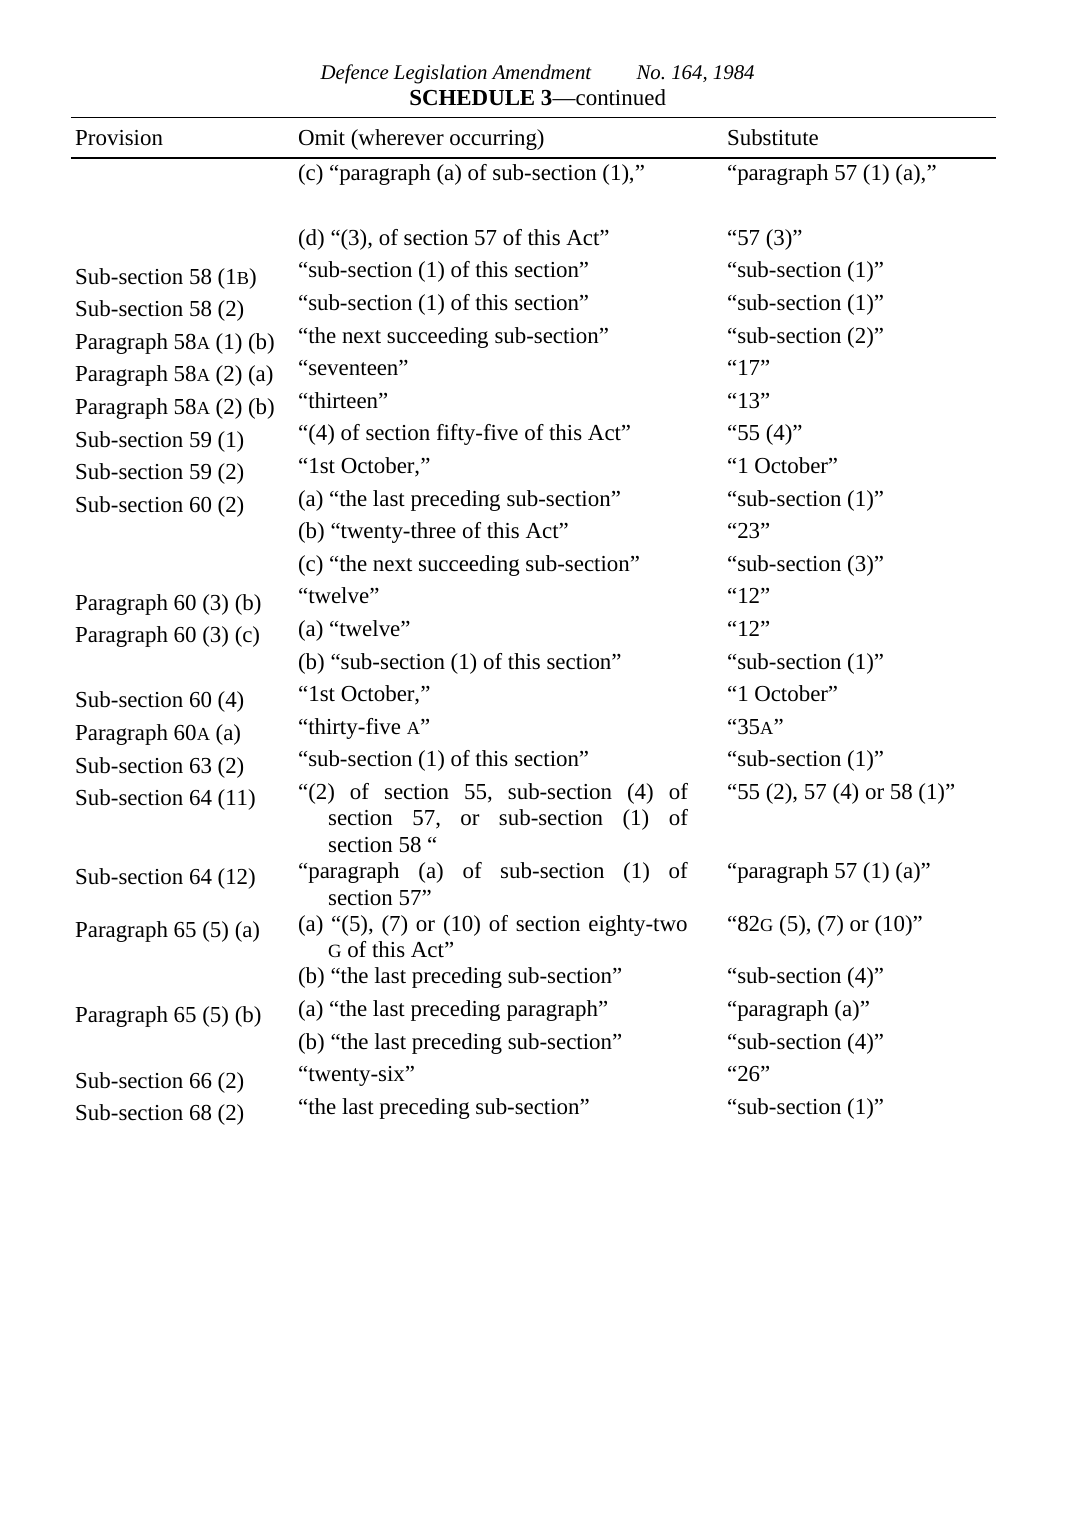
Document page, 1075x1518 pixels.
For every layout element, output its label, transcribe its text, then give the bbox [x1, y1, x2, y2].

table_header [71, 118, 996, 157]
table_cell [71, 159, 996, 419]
text SCHEDULE 3—continued [75, 84, 1000, 110]
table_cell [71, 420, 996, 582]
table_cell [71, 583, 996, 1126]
